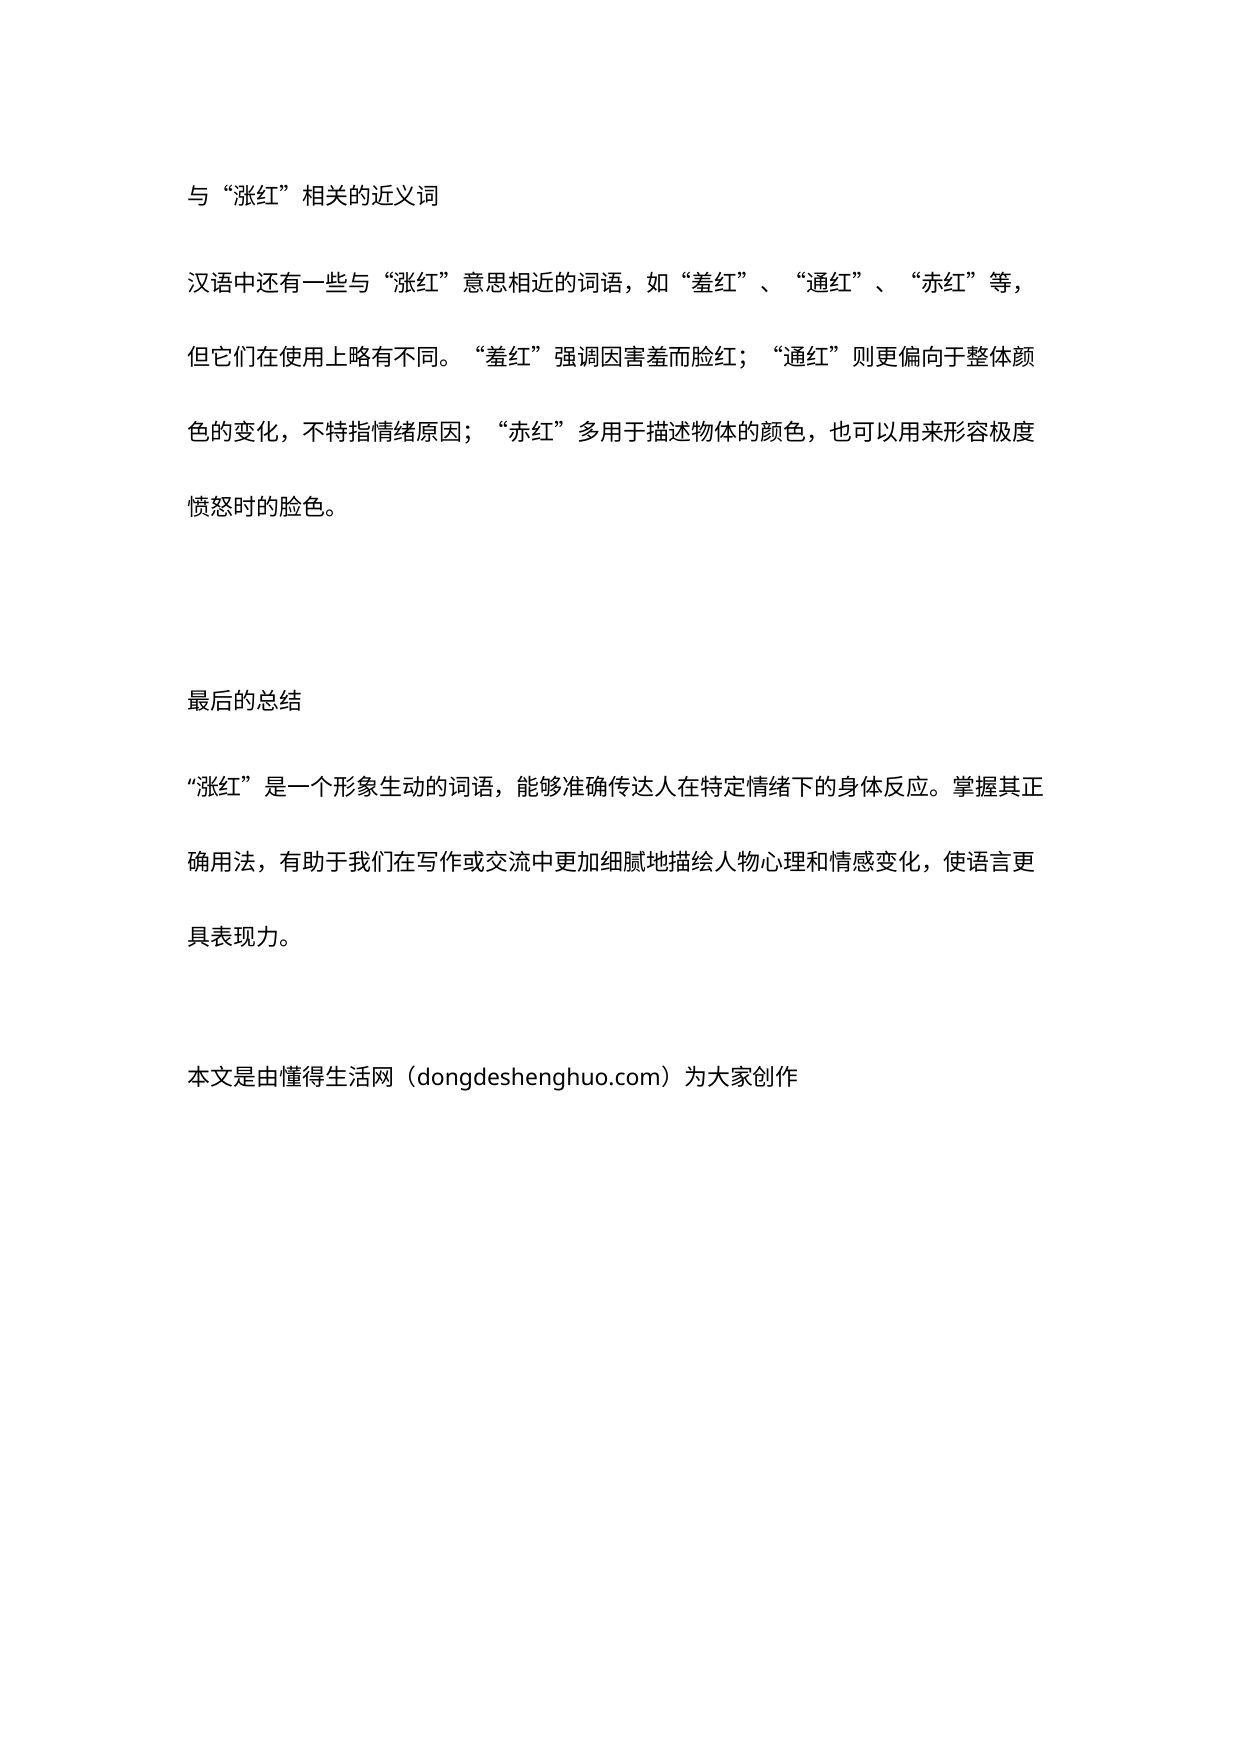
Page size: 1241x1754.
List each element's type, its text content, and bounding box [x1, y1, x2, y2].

text 与“涨红”相关的近义词 [187, 162, 1053, 227]
text 本文是由懂得生活网（dongdeshenghuo.com）为大家创作 [187, 1043, 1053, 1108]
text 汉语中还有一些与“涨红”意思相近的词语，如“羞红”、“通红”、“赤红”等，但它们在使用上略有不同。“羞红”强调因害羞而脸红；“通红”则更偏向于整体颜色的变化，不特指情绪原因；“赤红”多用于描述物体的颜色，也可以用来形容极度愤怒时的脸色。 [187, 248, 1053, 538]
text 最后的总结 [187, 667, 1053, 732]
text “涨红”是一个形象生动的词语，能够准确传达人在特定情绪下的身体反应。掌握其正确用法，有助于我们在写作或交流中更加细腻地描绘人物心理和情感变化，使语言更具表现力。 [187, 753, 1053, 968]
